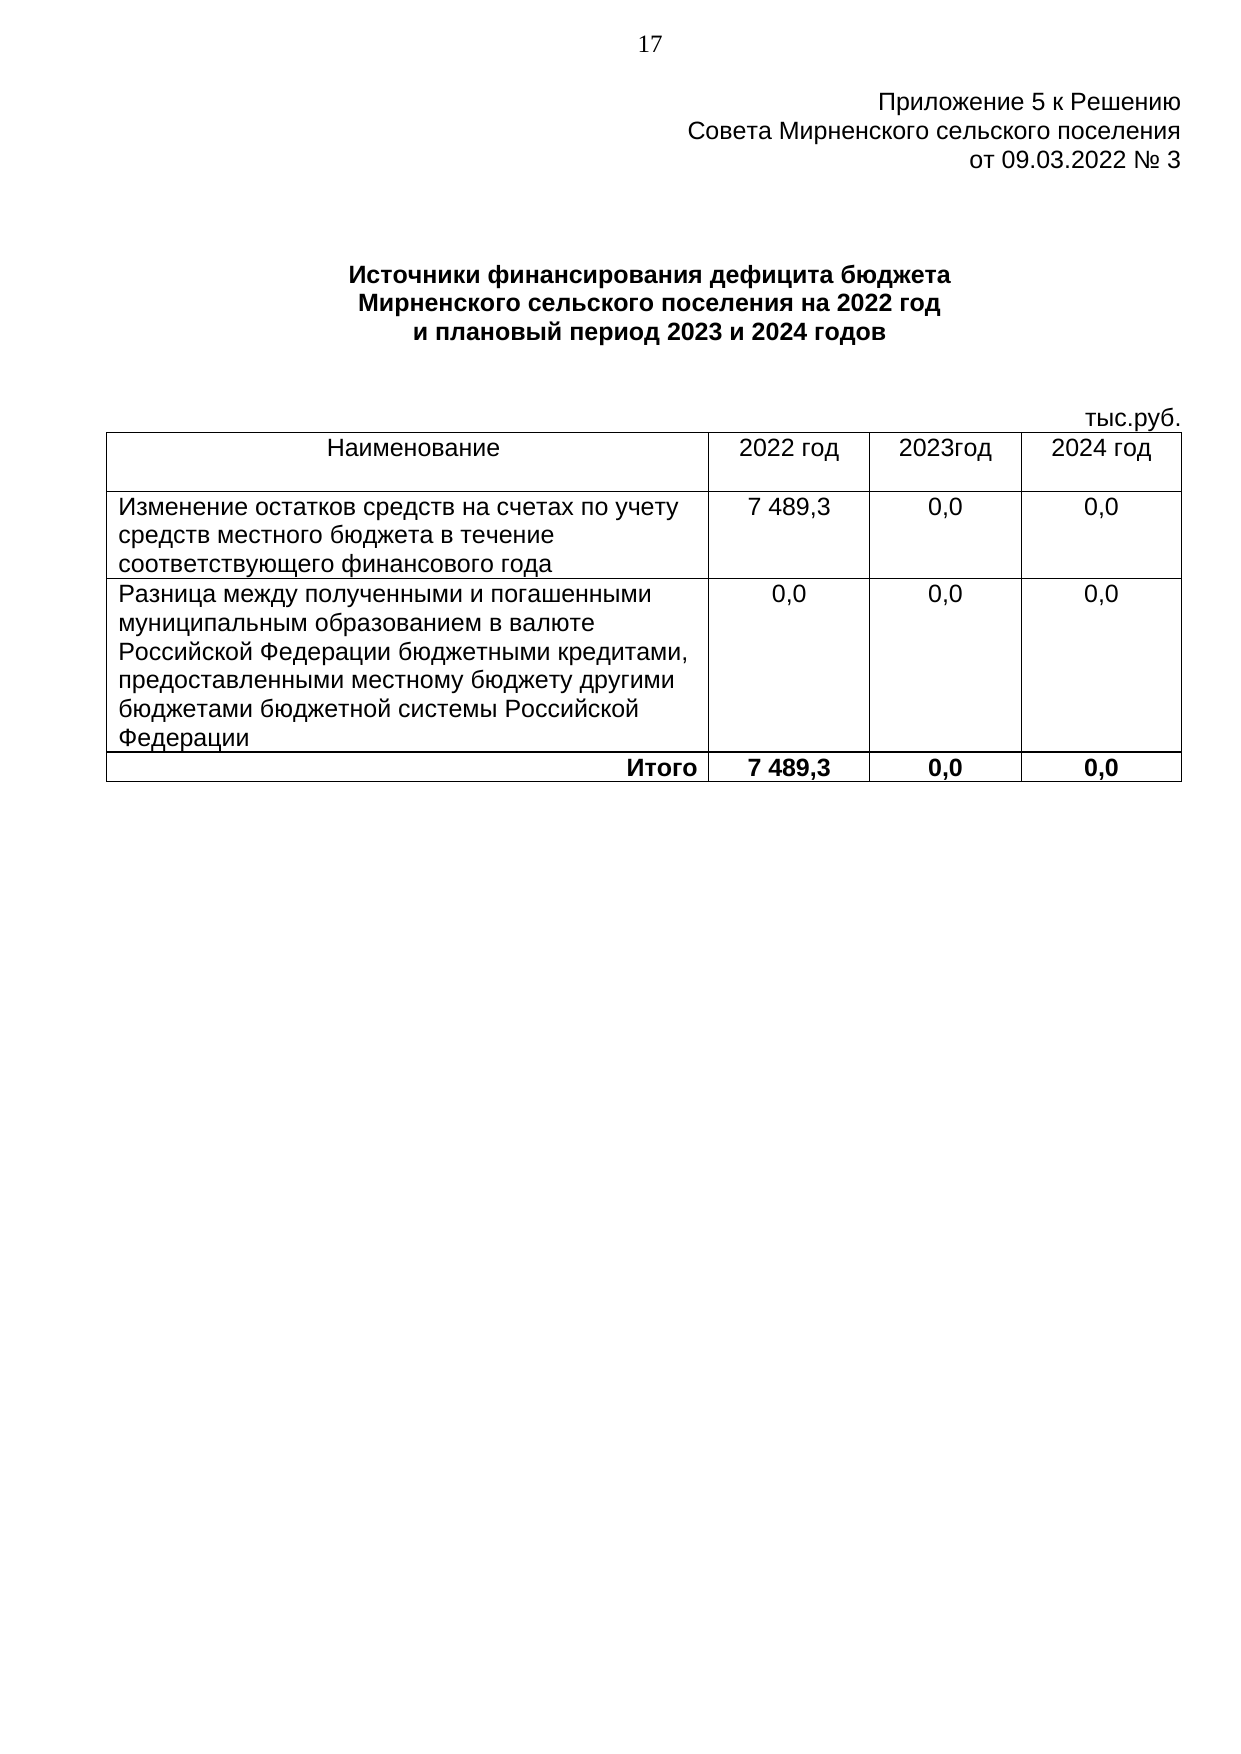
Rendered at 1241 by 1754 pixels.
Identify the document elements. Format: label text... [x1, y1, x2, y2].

table_cell 0,0 [870, 492, 1021, 578]
table_cell 0,0 [1022, 579, 1181, 751]
text и плановый период 2023 и 2024 годов [118, 317, 1181, 346]
table_cell 0,0 [870, 579, 1021, 751]
text тыс.руб. [118, 403, 1181, 432]
table_cell 7 489,3 [709, 492, 869, 578]
text Приложение 5 к Решению [118, 87, 1181, 116]
table_header 2024 год [1022, 433, 1181, 491]
text Мирненского сельского поселения на 2022 год [118, 288, 1181, 317]
table_cell 0,0 [1022, 753, 1181, 781]
table_cell Изменение остатков средств на счетах по учету средств местного бюджета в течение соответствующего финансового года [107, 492, 708, 578]
text Совета Мирненского сельского поселения [118, 116, 1181, 144]
table_cell 7 489,3 [709, 753, 869, 781]
table_cell Итого [107, 753, 708, 781]
table_cell Разница между полученными и погашенными муниципальным образованием в валюте Российской Федерации бюджетными кредитами, предоставленными местному бюджету другими бюджетами бюджетной системы Российской Федерации [107, 579, 708, 751]
table_cell 0,0 [1022, 492, 1181, 578]
table_header Наименование [107, 433, 708, 491]
table_cell 0,0 [709, 579, 869, 751]
table_header 2022 год [709, 433, 869, 491]
table_cell 0,0 [870, 753, 1021, 781]
text Источники финансирования дефицита бюджета [118, 259, 1181, 288]
table_header 2023год [870, 433, 1021, 491]
text от 09.03.2022 № 3 [118, 144, 1181, 173]
